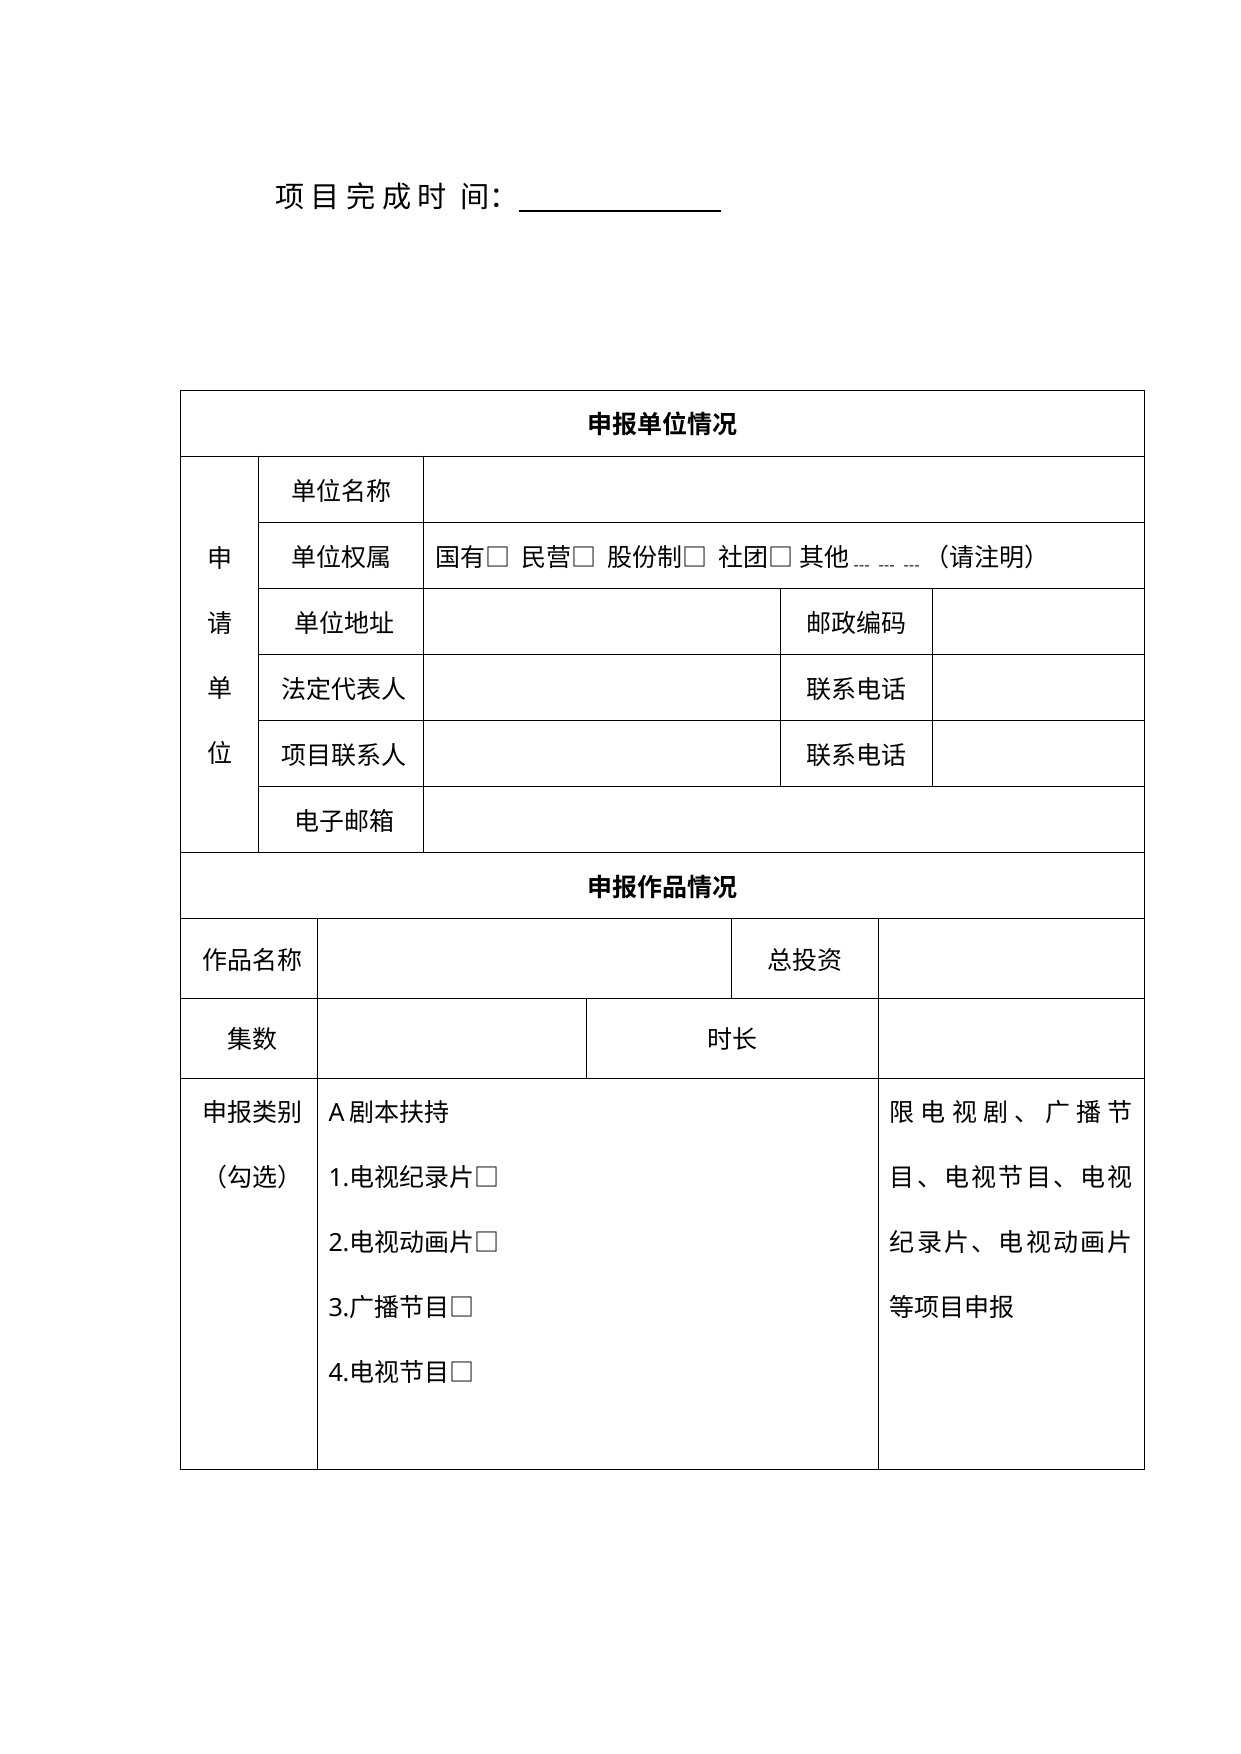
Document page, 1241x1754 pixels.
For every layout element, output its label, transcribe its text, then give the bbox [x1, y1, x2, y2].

table_cell 联系电话 [781, 655, 932, 720]
table_cell 国有□ 民营□ 股份制□ 社团□ 其他﹍﹍﹍（请注明） [424, 523, 1144, 588]
table_cell [933, 721, 1144, 786]
table_header 申报单位情况 [181, 391, 1144, 456]
table_cell 限电视剧、广播节目、电视节目、电视纪录片、电视动画片等项目申报 [879, 1079, 1144, 1468]
table_cell 作品名称 [181, 919, 317, 998]
table_cell [318, 999, 586, 1077]
table_cell [879, 919, 1144, 998]
table_cell [424, 655, 780, 720]
table_cell 总投资 [732, 919, 878, 998]
table_cell A剧本扶持 1.电视纪录片□ 2.电视动画片□ 3.广播节目□ 4.电视节目□ [318, 1079, 878, 1468]
table_cell [933, 655, 1144, 720]
table_cell [424, 787, 1144, 852]
table_cell 邮政编码 [781, 589, 932, 654]
table_cell 单位地址 [259, 589, 423, 654]
table_cell [424, 721, 780, 786]
table_cell 项目联系人 [259, 721, 423, 786]
table_cell 单位权属 [259, 523, 423, 588]
table_cell [318, 919, 731, 998]
table_cell 集数 [181, 999, 317, 1077]
table_cell 法定代表人 [259, 655, 423, 720]
table_cell [424, 589, 780, 654]
table_cell 电子邮箱 [259, 787, 423, 852]
text 项 目 完 成 时 间： [187, 162, 1053, 227]
table_cell 申报作品情况 [181, 853, 1144, 918]
table_cell [424, 457, 1144, 522]
table_cell 联系电话 [781, 721, 932, 786]
table_cell [879, 999, 1144, 1077]
table_cell [933, 589, 1144, 654]
table_cell 申报类别 （勾选） [181, 1079, 317, 1468]
table_cell 单位名称 [259, 457, 423, 522]
table_cell 时长 [587, 999, 878, 1077]
table_cell 申 请 单 位 [181, 457, 258, 852]
